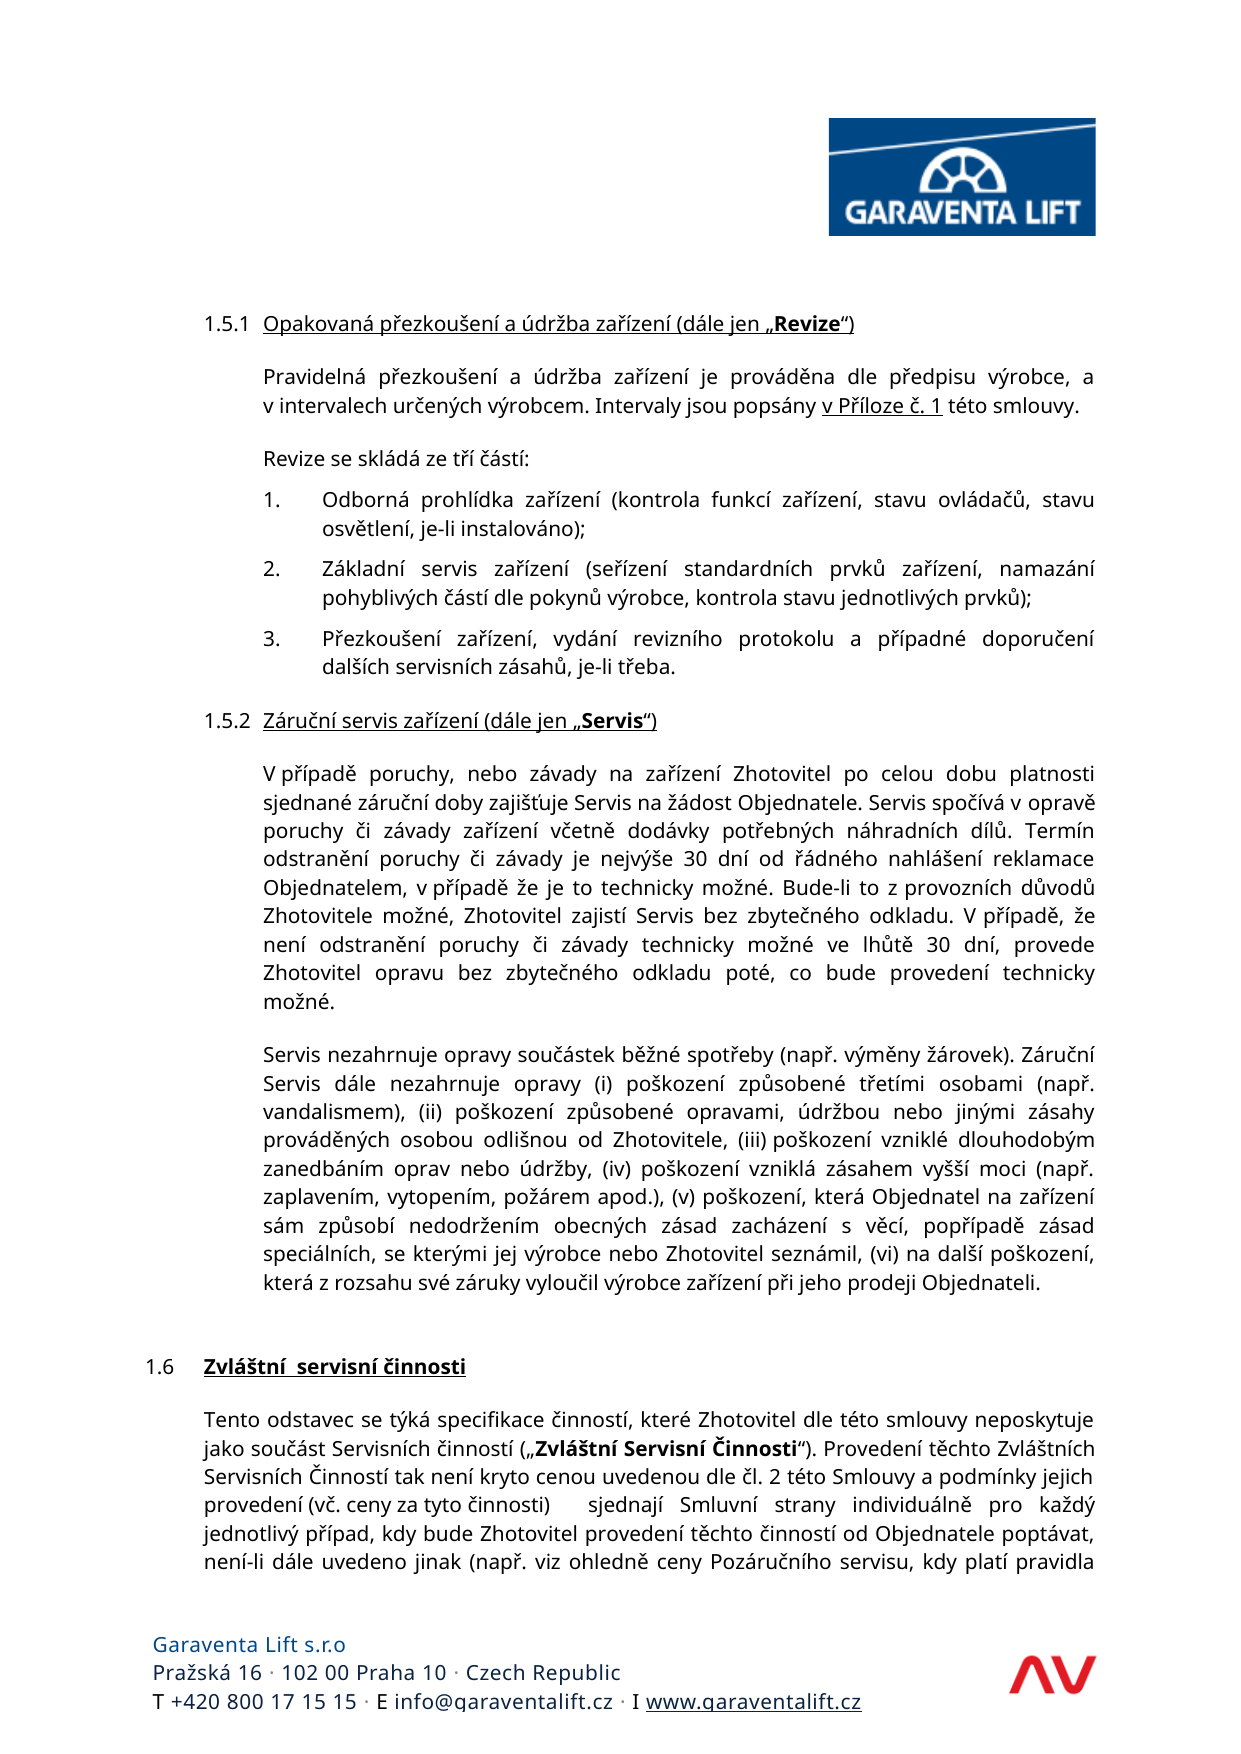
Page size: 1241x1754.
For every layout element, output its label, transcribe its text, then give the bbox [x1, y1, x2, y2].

subtitle Pravidelná přezkoušení a údržba zařízení je prováděna dle předpisu výrobce, a v intervalech určených výrobcem. Intervaly jsou popsány v Příloze č. 1 této smlouvy. [263, 362, 1096, 419]
subtitle Záruční servis zařízení (dále jen „Servis“) [204, 706, 1096, 734]
subtitle Servis nezahrnuje opravy součástek běžné spotřeby (např. výměny žárovek). Záruční Servis dále nezahrnuje opravy (i) poškození způsobené třetími osobami (např. vandalismem), (ii) poškození způsobené opravami, údržbou nebo jinými zásahy prováděných osobou odlišnou od Zhotovitele, (iii) poškození vzniklé dlouhodobým zanedbáním oprav nebo údržby, (iv) poškození vzniklá zásahem vyšší moci (např. zaplavením, vytopením, požárem apod.), (v) poškození, která Objednatel na zařízení sám způsobí nedodržením obecných zásad zacházení s věcí, popřípadě zásad speciálních, se kterými jej výrobce nebo Zhotovitel seznámil, (vi) na další poškození, která z rozsahu své záruky vyloučil výrobce zařízení při jeho prodeji Objednateli. [263, 1040, 1096, 1296]
subtitle Opakovaná přezkoušení a údržba zařízení (dále jen „Revize“) [204, 309, 1096, 337]
picture [988, 1641, 1127, 1712]
list Přezkoušení zařízení, vydání revizního protokolu a případné doporučení dalších servisních zásahů, je-li třeba. [263, 624, 1096, 681]
list Základní servis zařízení (seřízení standardních prvků zařízení, namazání pohyblivých částí dle pokynů výrobce, kontrola stavu jednotlivých prvků); [263, 554, 1096, 611]
subtitle Zvláštní servisní činnosti [145, 1352, 1096, 1380]
subtitle V případě poruchy, nebo závady na zařízení Zhotovitel po celou dobu platnosti sjednané záruční doby zajišťuje Servis na žádost Objednatele. Servis spočívá v opravě poruchy či závady zařízení včetně dodávky potřebných náhradních dílů. Termín odstranění poruchy či závady je nejvýše 30 dní od řádného nahlášení reklamace Objednatelem, v případě že je to technicky možné. Bude-li to z provozních důvodů Zhotovitele možné, Zhotovitel zajistí Servis bez zbytečného odkladu. V případě, že není odstranění poruchy či závady technicky možné ve lhůtě 30 dní, provede Zhotovitel opravu bez zbytečného odkladu poté, co bude provedení technicky možné. [263, 759, 1096, 1015]
subtitle Revize se skládá ze tří částí: [263, 444, 1096, 473]
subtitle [204, 1405, 1096, 1576]
list Odborná prohlídka zařízení (kontrola funkcí zařízení, stavu ovládačů, stavu osvětlení, je-li instalováno); [263, 485, 1096, 542]
